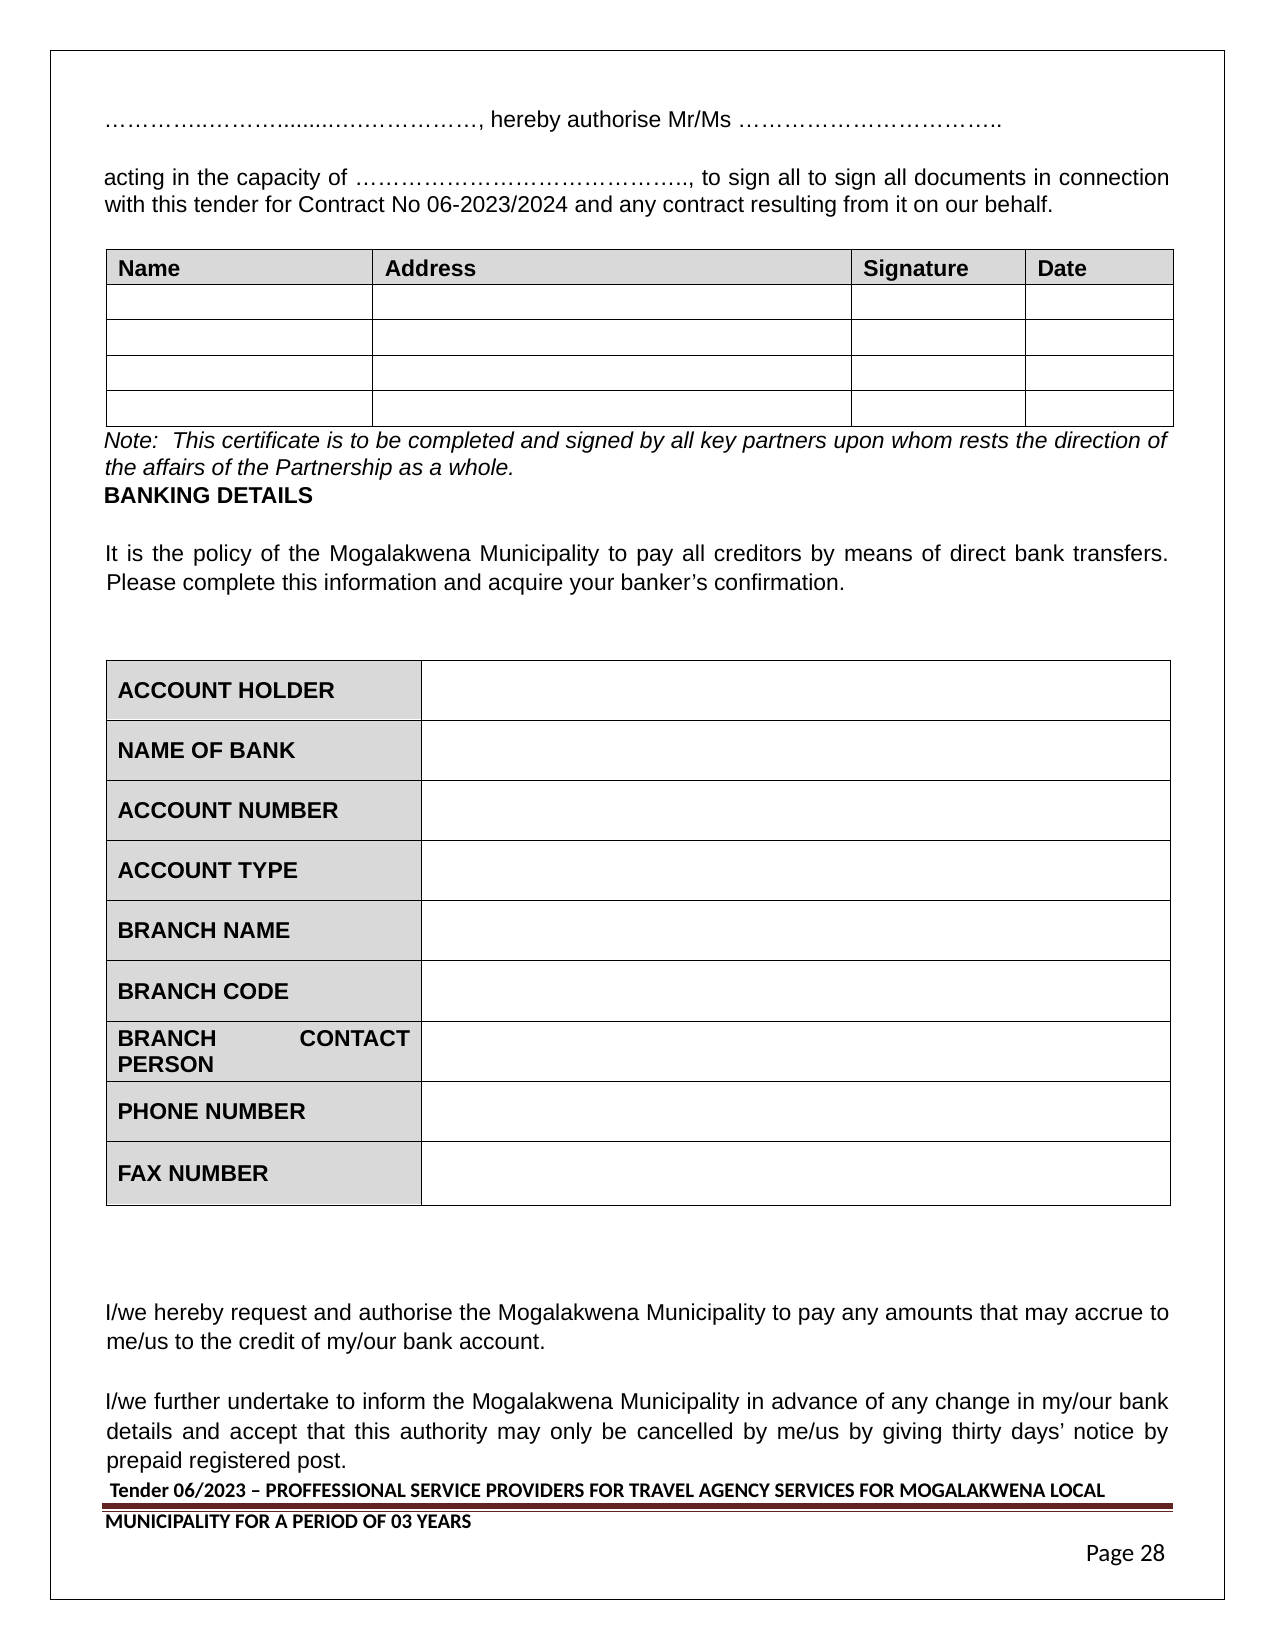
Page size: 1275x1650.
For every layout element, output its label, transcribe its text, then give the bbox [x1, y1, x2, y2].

table_header Date [1026, 250, 1173, 284]
table_header ACCOUNT HOLDER [107, 661, 421, 719]
text I/we further undertake to inform the Mogalakwena Municipality in advance of any change in my/our bank details and accept that this authority may only be cancelled by me/us by giving thirty days’ notice by prepaid registered post. [105, 1388, 1171, 1474]
table_cell [422, 1142, 1170, 1204]
table_cell [422, 961, 1170, 1021]
table_cell PHONE NUMBER [107, 1082, 421, 1141]
text …………..……….........….……………, hereby authorise Mr/Ms …………………………….. [103, 106, 1171, 132]
table_cell [373, 320, 851, 354]
table_cell ACCOUNT TYPE [107, 841, 421, 900]
table_cell [852, 391, 1025, 426]
table_cell [1026, 285, 1173, 319]
table_cell BRANCH CODE [107, 961, 421, 1021]
table_cell [1026, 356, 1173, 390]
text acting in the capacity of …………………………………….., to sign all to sign all documents in connection with this tender for Contract No 06-2023/2024 and any contract resulting from it on our behalf. [103, 164, 1171, 217]
table_cell [373, 391, 851, 426]
table_header Name [107, 250, 372, 284]
table_cell ACCOUNT NUMBER [107, 781, 421, 840]
table_cell [422, 781, 1170, 840]
table_cell [373, 285, 851, 319]
table_header Signature [852, 250, 1025, 284]
table_cell [422, 1082, 1170, 1141]
table_cell [107, 320, 372, 354]
subtitle BANKING DETAILS [103, 482, 1171, 508]
text I/we hereby request and authorise the Mogalakwena Municipality to pay any amounts that may accrue to me/us to the credit of my/our bank account. [105, 1299, 1171, 1354]
table_cell [107, 356, 372, 390]
text It is the policy of the Mogalakwena Municipality to pay all creditors by means of direct bank transfers. Please complete this information and acquire your banker’s confirmation. [105, 540, 1171, 596]
table_cell [373, 356, 851, 390]
table_header Address [373, 250, 851, 284]
table_cell [1026, 320, 1173, 354]
table_cell [422, 901, 1170, 960]
table_cell [1026, 391, 1173, 426]
table_cell [422, 1022, 1170, 1081]
table_cell [852, 356, 1025, 390]
table_cell NAME OF BANK [107, 721, 421, 780]
table_cell BRANCH CONTACT PERSON [107, 1022, 421, 1081]
table_cell [422, 721, 1170, 780]
table_cell [422, 841, 1170, 900]
text Note: This certificate is to be completed and signed by all key partners upon whom rests the direction of the affairs of the Partnership as a whole. [103, 427, 1171, 480]
table_cell [852, 285, 1025, 319]
table_header [422, 661, 1170, 719]
table_cell FAX NUMBER [107, 1142, 421, 1204]
table_cell [107, 285, 372, 319]
table_cell [107, 391, 372, 426]
table_cell [852, 320, 1025, 354]
table_cell BRANCH NAME [107, 901, 421, 960]
